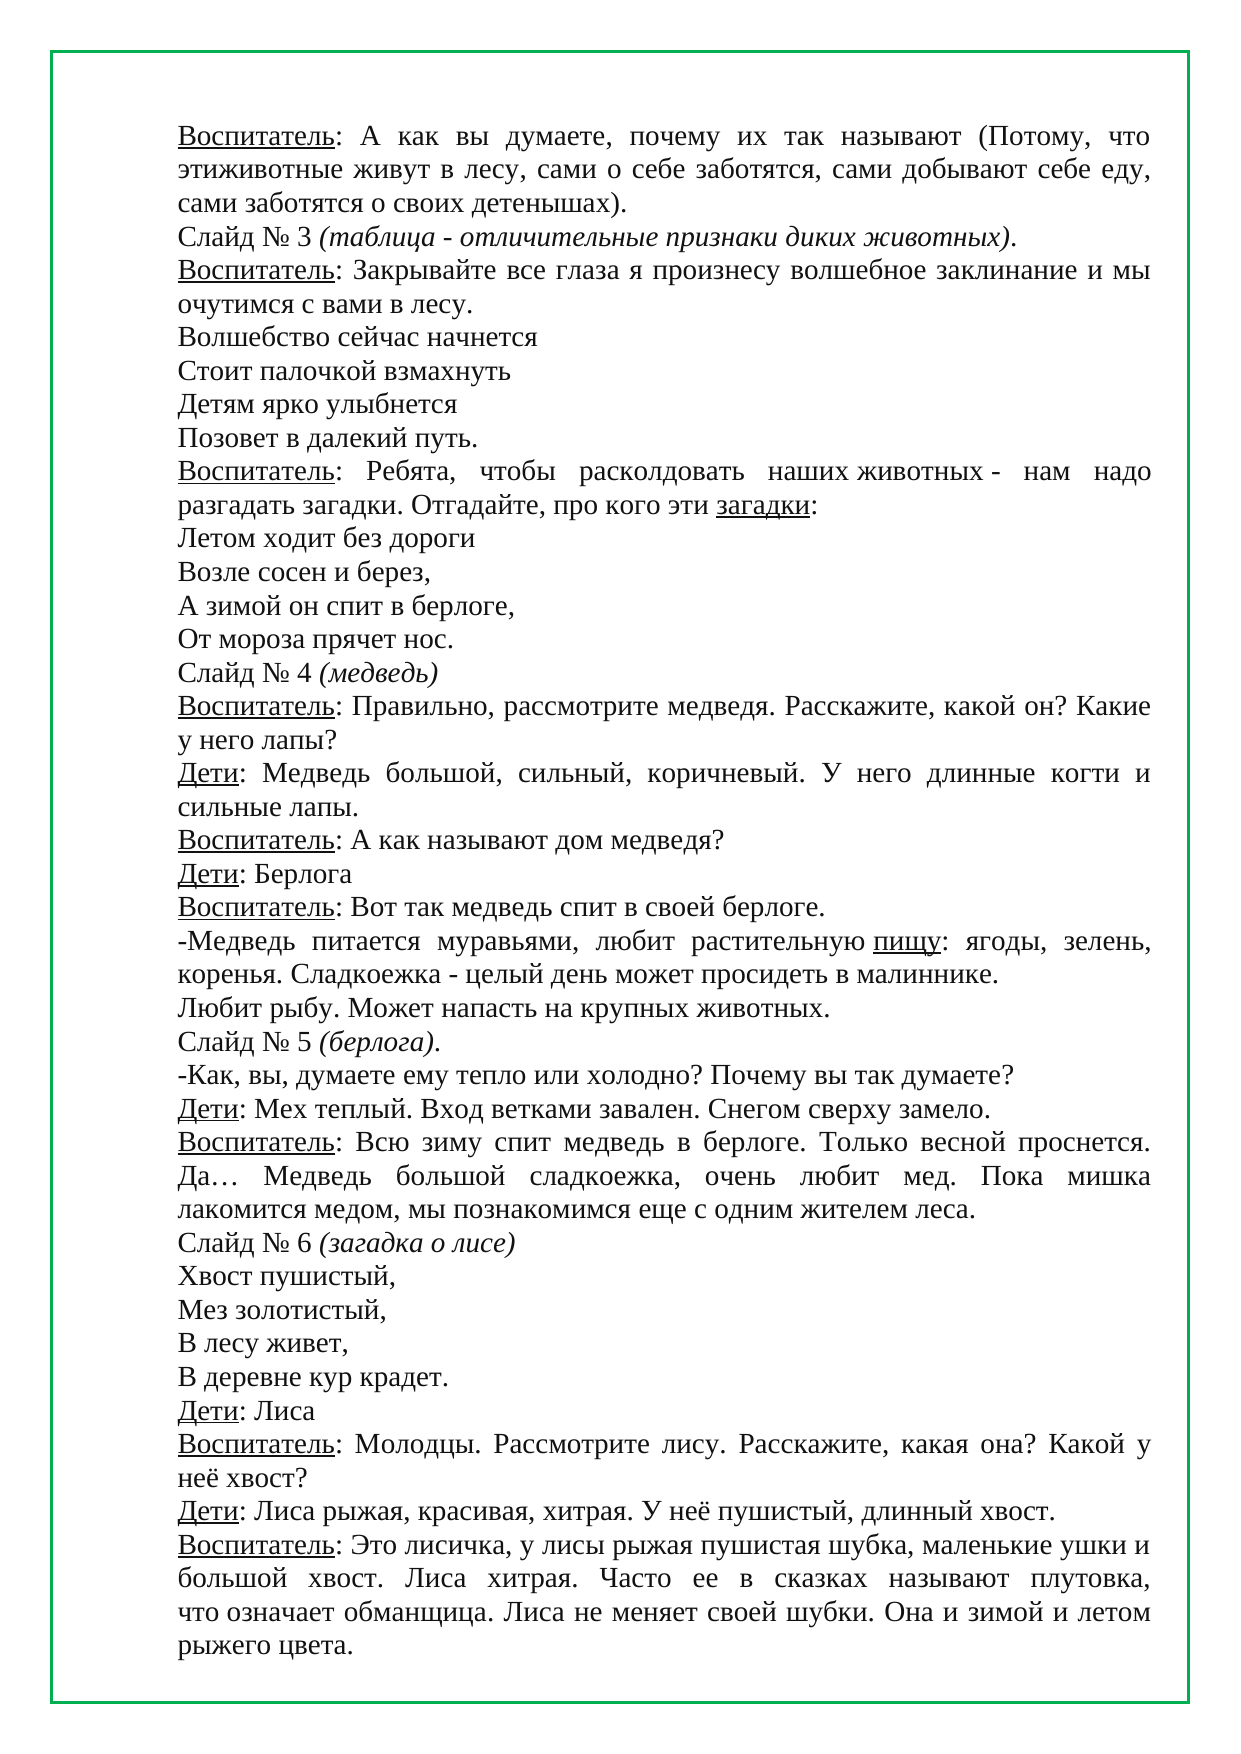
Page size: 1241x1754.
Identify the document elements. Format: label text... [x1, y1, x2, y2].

text Слайд № 4 (медведь) [177, 655, 1152, 688]
text Слайд № 5 (берлога). [177, 1024, 1152, 1057]
text Позовет в далекий путь. [177, 420, 1152, 453]
text Возле сосен и берез, [177, 554, 1152, 588]
text Детям ярко улыбнется [177, 386, 1152, 420]
text Воспитатель: Всю зиму спит медведь в берлоге. Только весной проснется. Да… Медведь большой сладкоежка, очень любит мед. Пока мишка лакомится медом, мы познакомимся еще с одним жителем леса. [177, 1124, 1152, 1225]
text -Медведь питается муравьями, любит растительную пищу: ягоды, зелень, коренья. Сладкоежка - целый день может просидеть в малиннике. [177, 923, 1152, 990]
text Любит рыбу. Может напасть на крупных животных. [177, 990, 1152, 1024]
text Воспитатель: Правильно, рассмотрите медведя. Расскажите, какой он? Какие у него лапы? [177, 688, 1152, 755]
text В лесу живет, [177, 1326, 1152, 1359]
text Дети: Лиса рыжая, красивая, хитрая. У неё пушистый, длинный хвост. [177, 1493, 1152, 1527]
text Воспитатель: Это лисичка, у лисы рыжая пушистая шубка, маленькие ушки и большой хвост. Лиса хитрая. Часто ее в сказках называют плутовка, что означает обманщица. Лиса не меняет своей шубки. Она и зимой и летом рыжего цвета. [177, 1527, 1152, 1661]
text Слайд № 6 (загадка о лисе) [177, 1225, 1152, 1258]
text Воспитатель: Молодцы. Рассмотрите лису. Расскажите, какая она? Какой у неё хвост? [177, 1426, 1152, 1493]
text Дети: Лиса [177, 1393, 1152, 1426]
text В деревне кур крадет. [177, 1359, 1152, 1393]
text Летом ходит без дороги [177, 521, 1152, 554]
text Воспитатель: А как называют дом медведя? [177, 822, 1152, 856]
text Хвост пушистый, [177, 1258, 1152, 1292]
text Воспитатель: Закрывайте все глаза я произнесу волшебное заклинание и мы очутимся с вами в лесу. [177, 252, 1152, 319]
text Воспитатель: А как вы думаете, почему их так называют (Потому, что этиживотные живут в лесу, сами о себе заботятся, сами добывают себе еду, сами заботятся о своих детенышах). [177, 118, 1152, 219]
text А зимой он спит в берлоге, [177, 588, 1152, 621]
text Волшебство сейчас начнется [177, 319, 1152, 353]
text -Как, вы, думаете ему тепло или холодно? Почему вы так думаете? [177, 1057, 1152, 1091]
text Дети: Берлога [177, 856, 1152, 889]
text Дети: Медведь большой, сильный, коричневый. У него длинные когти и сильные лапы. [177, 755, 1152, 822]
text Стоит палочкой взмахнуть [177, 353, 1152, 386]
text Воспитатель: Вот так медведь спит в своей берлоге. [177, 889, 1152, 923]
text Дети: Мех теплый. Вход ветками завален. Снегом сверху замело. [177, 1091, 1152, 1124]
text Слайд № 3 (таблица - отличительные признаки диких животных). [177, 219, 1152, 252]
text От мороза прячет нос. [177, 621, 1152, 655]
text Мез золотистый, [177, 1292, 1152, 1326]
text Воспитатель: Ребята, чтобы расколдовать наших животных - нам надо разгадать загадки. Отгадайте, про кого эти загадки: [177, 453, 1152, 521]
